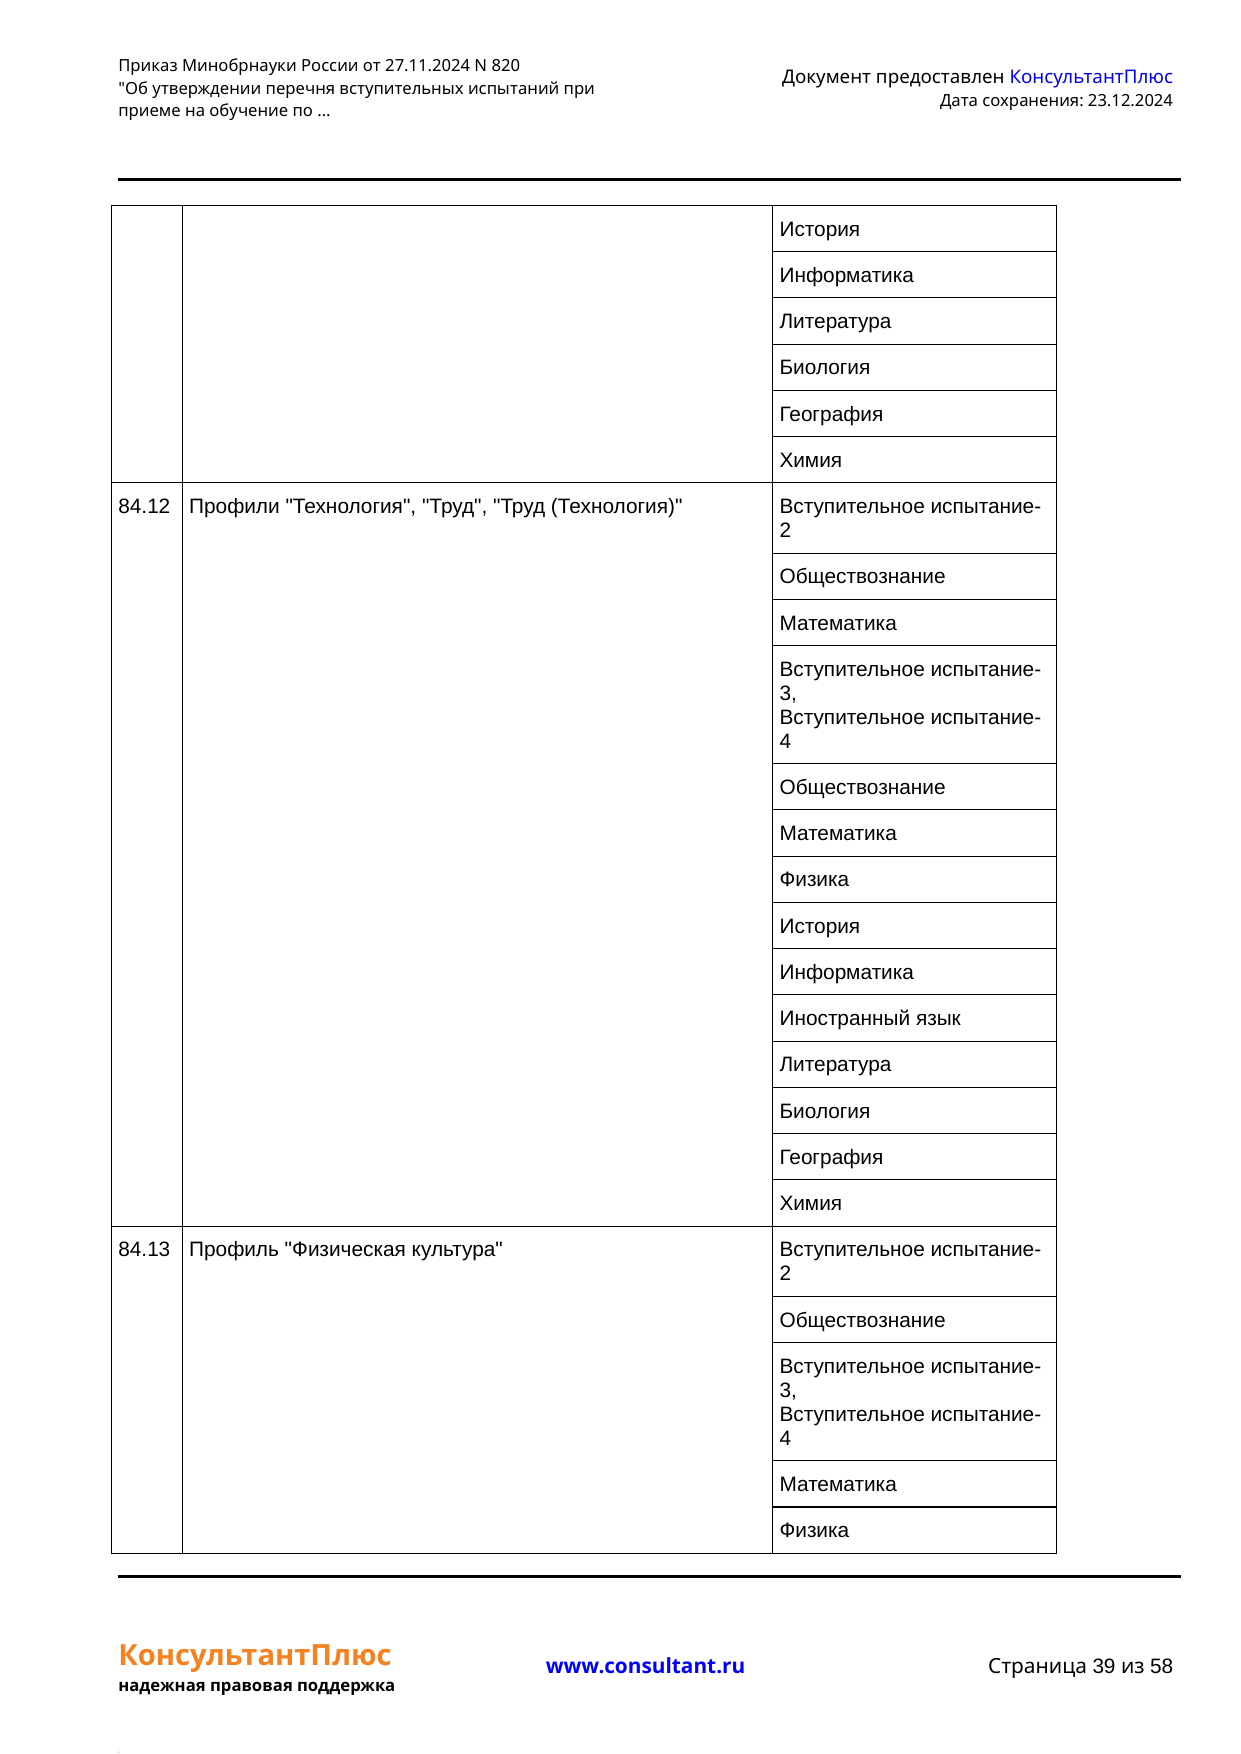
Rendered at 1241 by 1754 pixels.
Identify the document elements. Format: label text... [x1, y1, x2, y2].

table_cell Вступительное испытание-3, Вступительное испытание-4 [773, 646, 1056, 763]
table_cell Иностранный язык [773, 995, 1056, 1041]
table_cell Математика [773, 810, 1056, 856]
table_cell Математика [773, 1461, 1056, 1506]
table_cell Биология [773, 1088, 1056, 1133]
table_cell Профили "Технология", "Труд", "Труд (Технология)" [183, 483, 772, 1226]
table_cell География [773, 1134, 1056, 1179]
table_cell Химия [773, 437, 1056, 482]
table_cell Биология [773, 345, 1056, 390]
table_cell Профиль "Физическая культура" [183, 1227, 772, 1553]
table_cell История [773, 206, 1056, 251]
table_cell Физика [773, 1508, 1056, 1553]
table_cell Физика [773, 857, 1056, 902]
table_cell 84.12 [112, 483, 182, 1226]
table_cell Информатика [773, 949, 1056, 994]
table_cell Литература [773, 298, 1056, 343]
table_cell Математика [773, 600, 1056, 645]
table_cell Вступительное испытание-3, Вступительное испытание-4 [773, 1343, 1056, 1460]
table_cell География [773, 391, 1056, 436]
table_cell Обществознание [773, 554, 1056, 599]
table_cell Обществознание [773, 764, 1056, 809]
table_cell Обществознание [773, 1297, 1056, 1342]
table_cell Информатика [773, 252, 1056, 297]
table_cell Вступительное испытание-2 [773, 1227, 1056, 1296]
table_cell Вступительное испытание-2 [773, 483, 1056, 552]
table_cell Химия [773, 1180, 1056, 1226]
table_cell История [773, 903, 1056, 948]
table_cell 84.13 [112, 1227, 182, 1553]
table_cell Литература [773, 1042, 1056, 1087]
